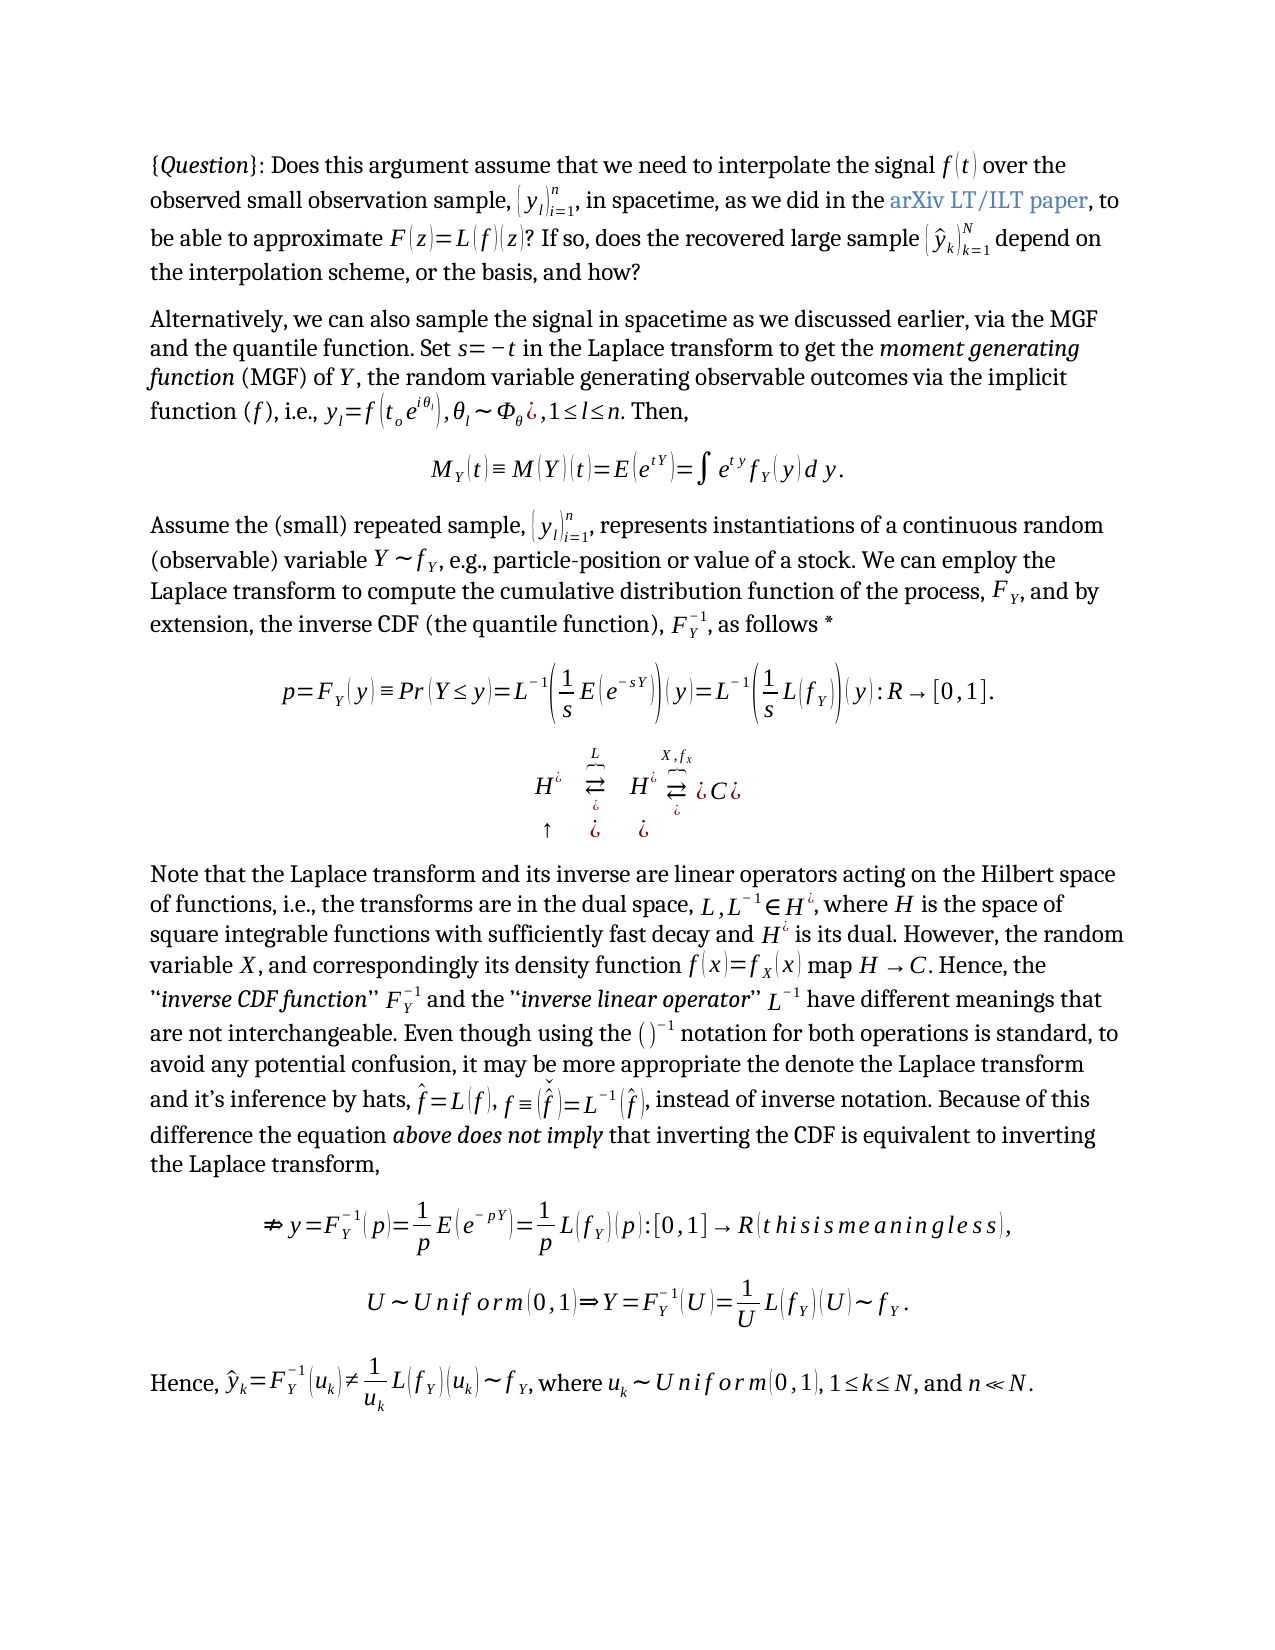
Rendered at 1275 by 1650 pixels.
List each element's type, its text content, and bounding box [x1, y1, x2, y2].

text {Question}: Does this argument assume that we need to interpolate the signal over the observed small observation sample, , in spacetime, as we did in the arXiv LT/ILT paper, to be able to approximate ? If so, does the recovered large sample depend on the interpolation scheme, or the basis, and how? [150, 150, 1125, 287]
text Alternatively, we can also sample the signal in spacetime as we discussed earlier, via the MGF and the quantile function. Set in the Laplace transform to get the moment generating function (MGF) of , the random variable generating observable outcomes via the implicit function (), i.e., . Then, [150, 305, 1125, 431]
text Note that the Laplace transform and its inverse are linear operators acting on the Hilbert space of functions, i.e., the transforms are in the dual space, , where is the space of square integrable functions with sufficiently fast decay and is its dual. However, the random variable , and correspondingly its density function map . Hence, the ’‘inverse CDF function’’ and the ’‘inverse linear operator’’ have different meanings that are not interchangeable. Even though using the notation for both operations is standard, to avoid any potential confusion, it may be more appropriate the denote the Laplace transform and it’s inference by hats, , , instead of inverse notation. Because of this difference the equation above does not imply that inverting the CDF is equivalent to inverting the Laplace transform, [150, 860, 1125, 1178]
text Hence, , where , , and . [150, 1352, 1125, 1415]
text Assume the (small) repeated sample, , represents instantiations of a continuous random (observable) variable , e.g., particle-position or value of a stock. We can employ the Laplace transform to compute the cumulative distribution function of the process, , and by extension, the inverse CDF (the quantile function), , as follows * [150, 506, 1125, 642]
